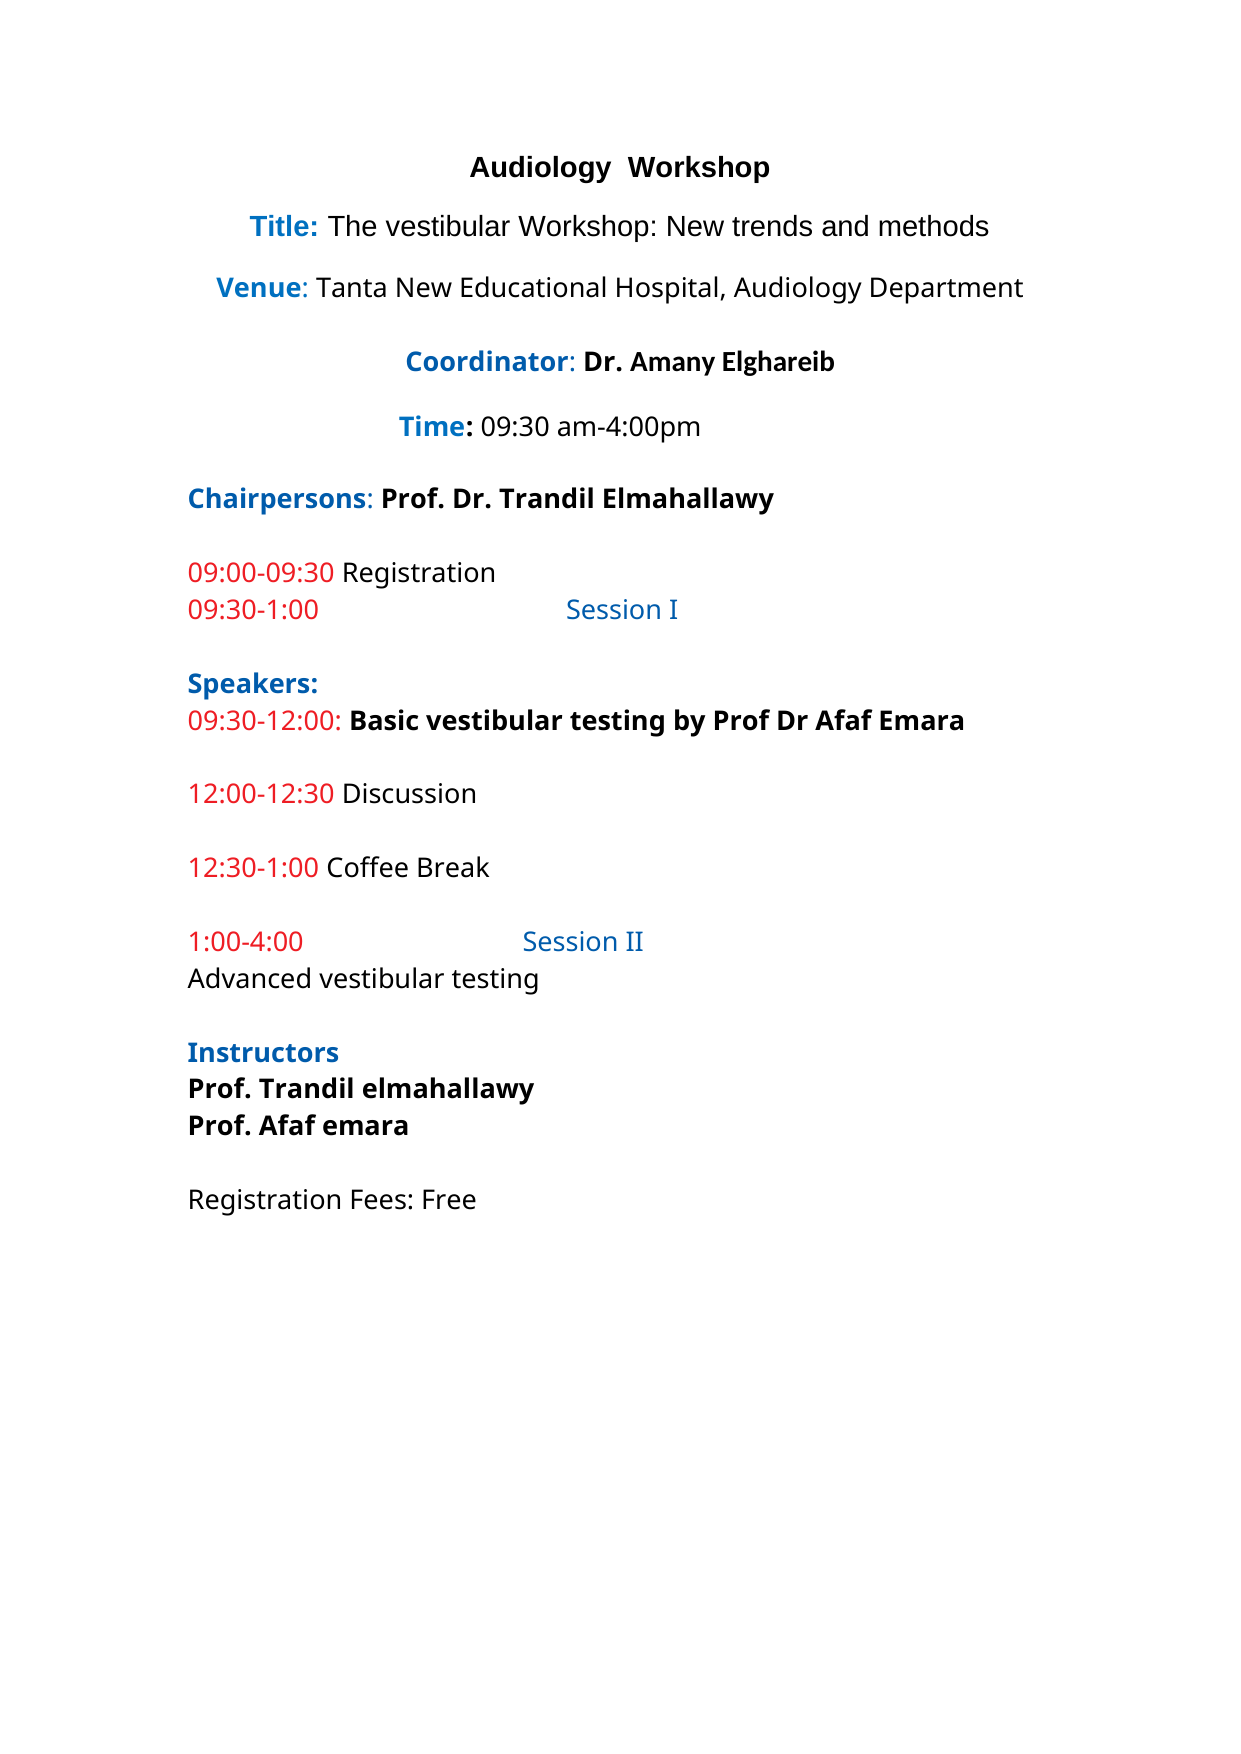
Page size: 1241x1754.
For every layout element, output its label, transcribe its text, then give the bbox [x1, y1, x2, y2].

text Advanced vestibular testing [187, 959, 1053, 996]
text Prof. Trandil elmahallawy [187, 1070, 1053, 1107]
text 09:30-12:00: Basic vestibular testing by Prof Dr Afaf Emara [187, 701, 1053, 738]
text 09:00-09:30 Registration [187, 554, 1053, 591]
text Venue: Tanta New Educational Hospital, Audiology Department [187, 269, 1053, 306]
text Instructors [187, 1033, 1053, 1070]
text 12:00-12:30 Discussion [187, 775, 1053, 812]
text Audiology Workshop [187, 150, 1053, 183]
text Registration Fees: Free [187, 1181, 1053, 1217]
text 12:30-1:00 Coffee Break [187, 849, 1053, 886]
text 1:00-4:00 Session II [187, 922, 1053, 959]
text Time: 09:30 am-4:00pm [187, 407, 1053, 444]
text Title: The vestibular Workshop: New trends and methods [187, 209, 1053, 243]
text Speakers: [187, 664, 1053, 701]
text Chairpersons: Prof. Dr. Trandil Elmahallawy [187, 480, 1053, 517]
text Coordinator: Dr. Amany Elghareib [187, 342, 1053, 379]
text 09:30-1:00 Session I [187, 591, 1053, 627]
text Prof. Afaf emara [187, 1107, 1053, 1144]
